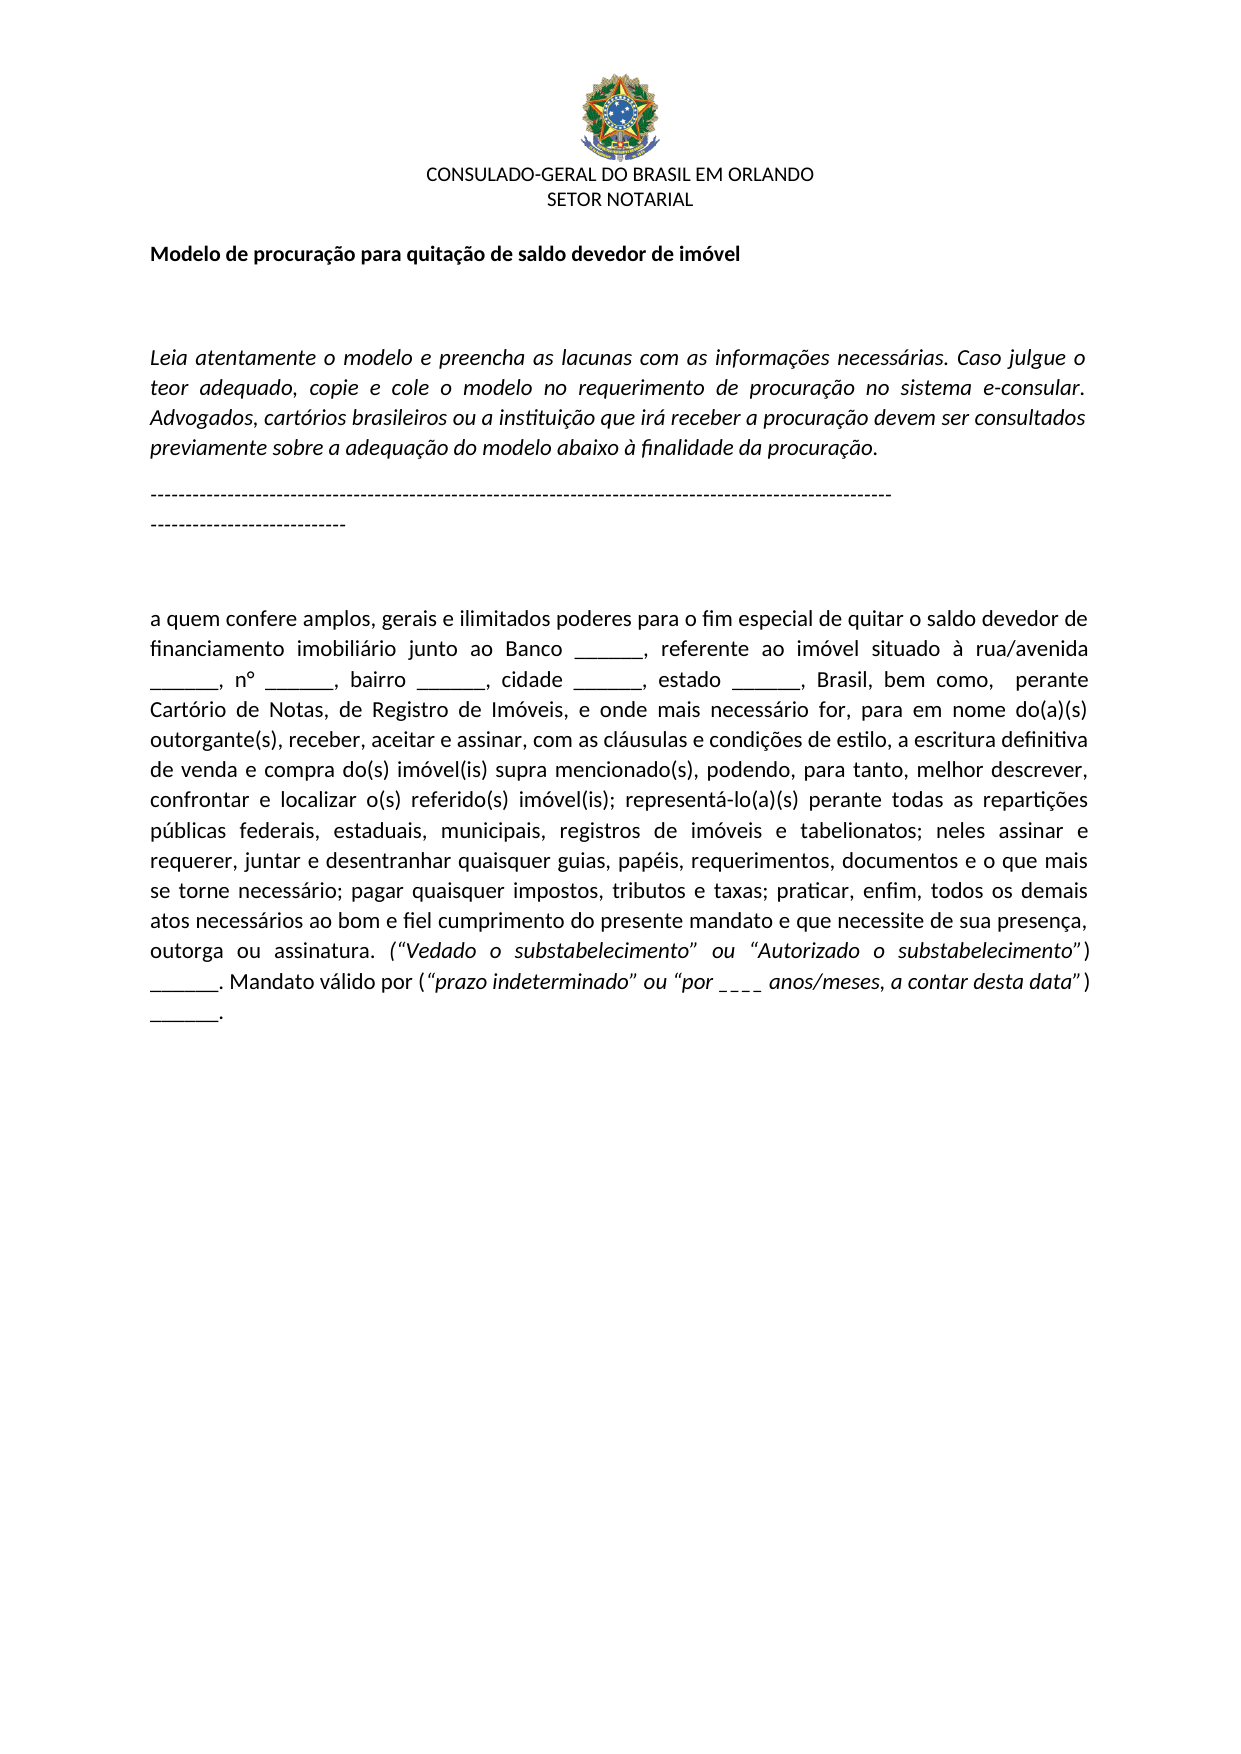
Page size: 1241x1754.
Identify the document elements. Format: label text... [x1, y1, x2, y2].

text -------------------------------------------------------------------------------------------------------------------------------------- [150, 480, 1090, 538]
text Leia atentamente o modelo e preencha as lacunas com as informações necessárias. Caso julgue o teor adequado, copie e cole o modelo no requerimento de procuração no sistema e-consular. Advogados, cartórios brasileiros ou a instituição que irá receber a procuração devem ser consultados previamente sobre a adequação do modelo abaixo à finalidade da procuração. [150, 343, 1090, 461]
text Modelo de procuração para quitação de saldo devedor de imóvel [150, 240, 1090, 267]
picture [580, 73, 660, 162]
text a quem confere amplos, gerais e ilimitados poderes para o fim especial de quitar o saldo devedor de financiamento imobiliário junto ao Banco ______, referente ao imóvel situado à rua/avenida ______, n° ______, bairro ______, cidade ______, estado ______, Brasil, bem como, perante Cartório de Notas, de Registro de Imóveis, e onde mais necessário for, para em nome do(a)(s) outorgante(s), receber, aceitar e assinar, com as cláusulas e condições de estilo, a escritura definitiva de venda e compra do(s) imóvel(is) supra mencionado(s), podendo, para tanto, melhor descrever, confrontar e localizar o(s) referido(s) imóvel(is); representá-lo(a)(s) perante todas as repartições públicas federais, estaduais, municipais, registros de imóveis e tabelionatos; neles assinar e requerer, juntar e desentranhar quaisquer guias, papéis, requerimentos, documentos e o que mais se torne necessário; pagar quaisquer impostos, tributos e taxas; praticar, enfim, todos os demais atos necessários ao bom e fiel cumprimento do presente mandato e que necessite de sua presença, outorga ou assinatura. (“Vedado o substabelecimento” ou “Autorizado o substabelecimento”) ______. Mandato válido por (“prazo indeterminado” ou “por ____ anos/meses, a contar desta data”) ______. [150, 604, 1090, 1025]
